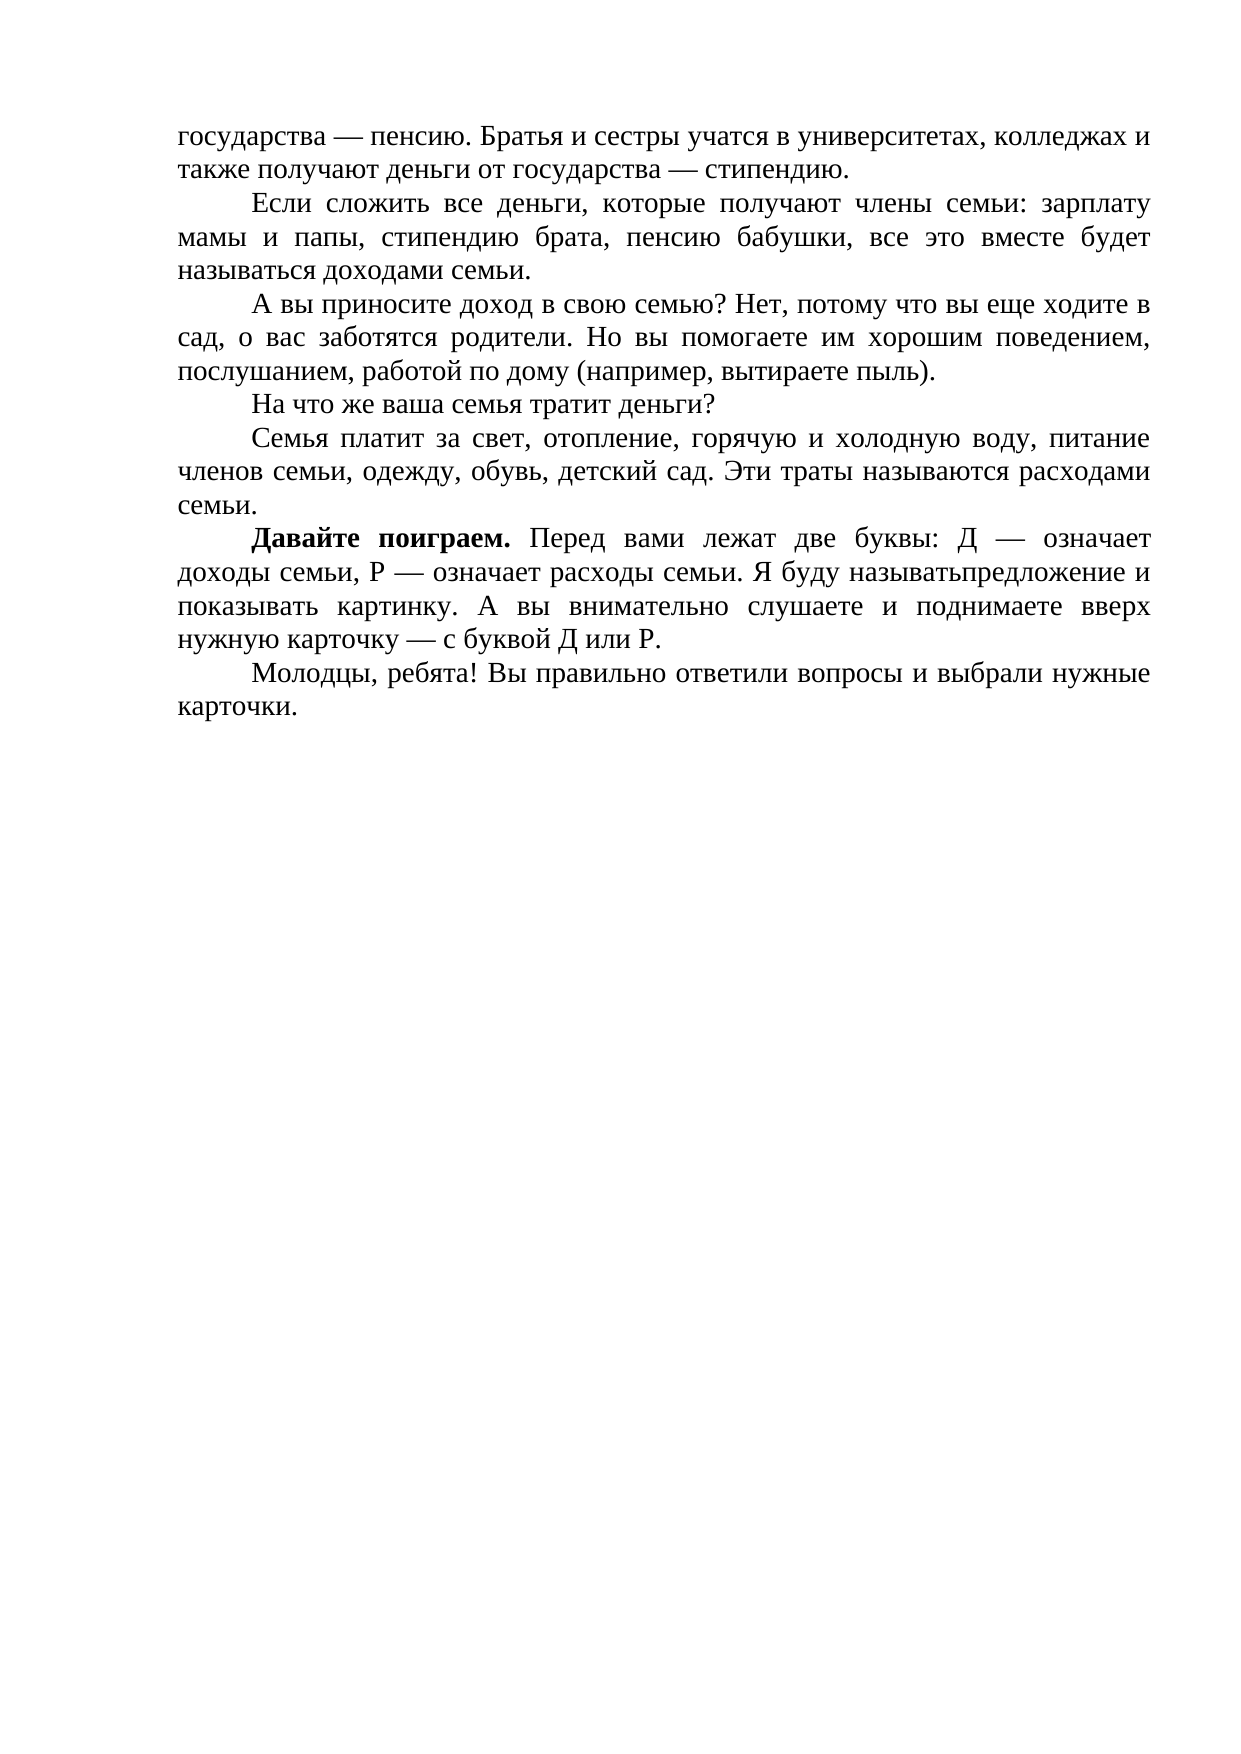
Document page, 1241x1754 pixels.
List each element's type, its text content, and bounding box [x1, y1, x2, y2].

text Давайте поиграем. Перед вами лежат две буквы: Д — означает доходы семьи, Р — означает расходы семьи. Я буду называтьпредложение и показывать картинку. А вы внимательно слушаете и поднимаете вверх нужную карточку — с буквой Д или Р. [177, 521, 1152, 655]
text На что же ваша семья тратит деньги? [177, 386, 1152, 420]
text А вы приносите доход в свою семью? Нет, потому что вы еще ходите в сад, о вас заботятся родители. Но вы помогаете им хорошим поведением, послушанием, работой по дому (например, вытираете пыль). [177, 286, 1152, 386]
text Молодцы, ребята! Вы правильно ответили вопросы и выбрали нужные карточки. [177, 655, 1152, 722]
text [177, 118, 1152, 185]
text Если сложить все деньги, которые получают члены семьи: зарплату мамы и папы, стипендию брата, пенсию бабушки, все это вместе будет называться доходами семьи. [177, 185, 1152, 286]
text Семья платит за свет, отопление, горячую и холодную воду, питание членов семьи, одежду, обувь, детский сад. Эти траты называются расходами семьи. [177, 420, 1152, 521]
